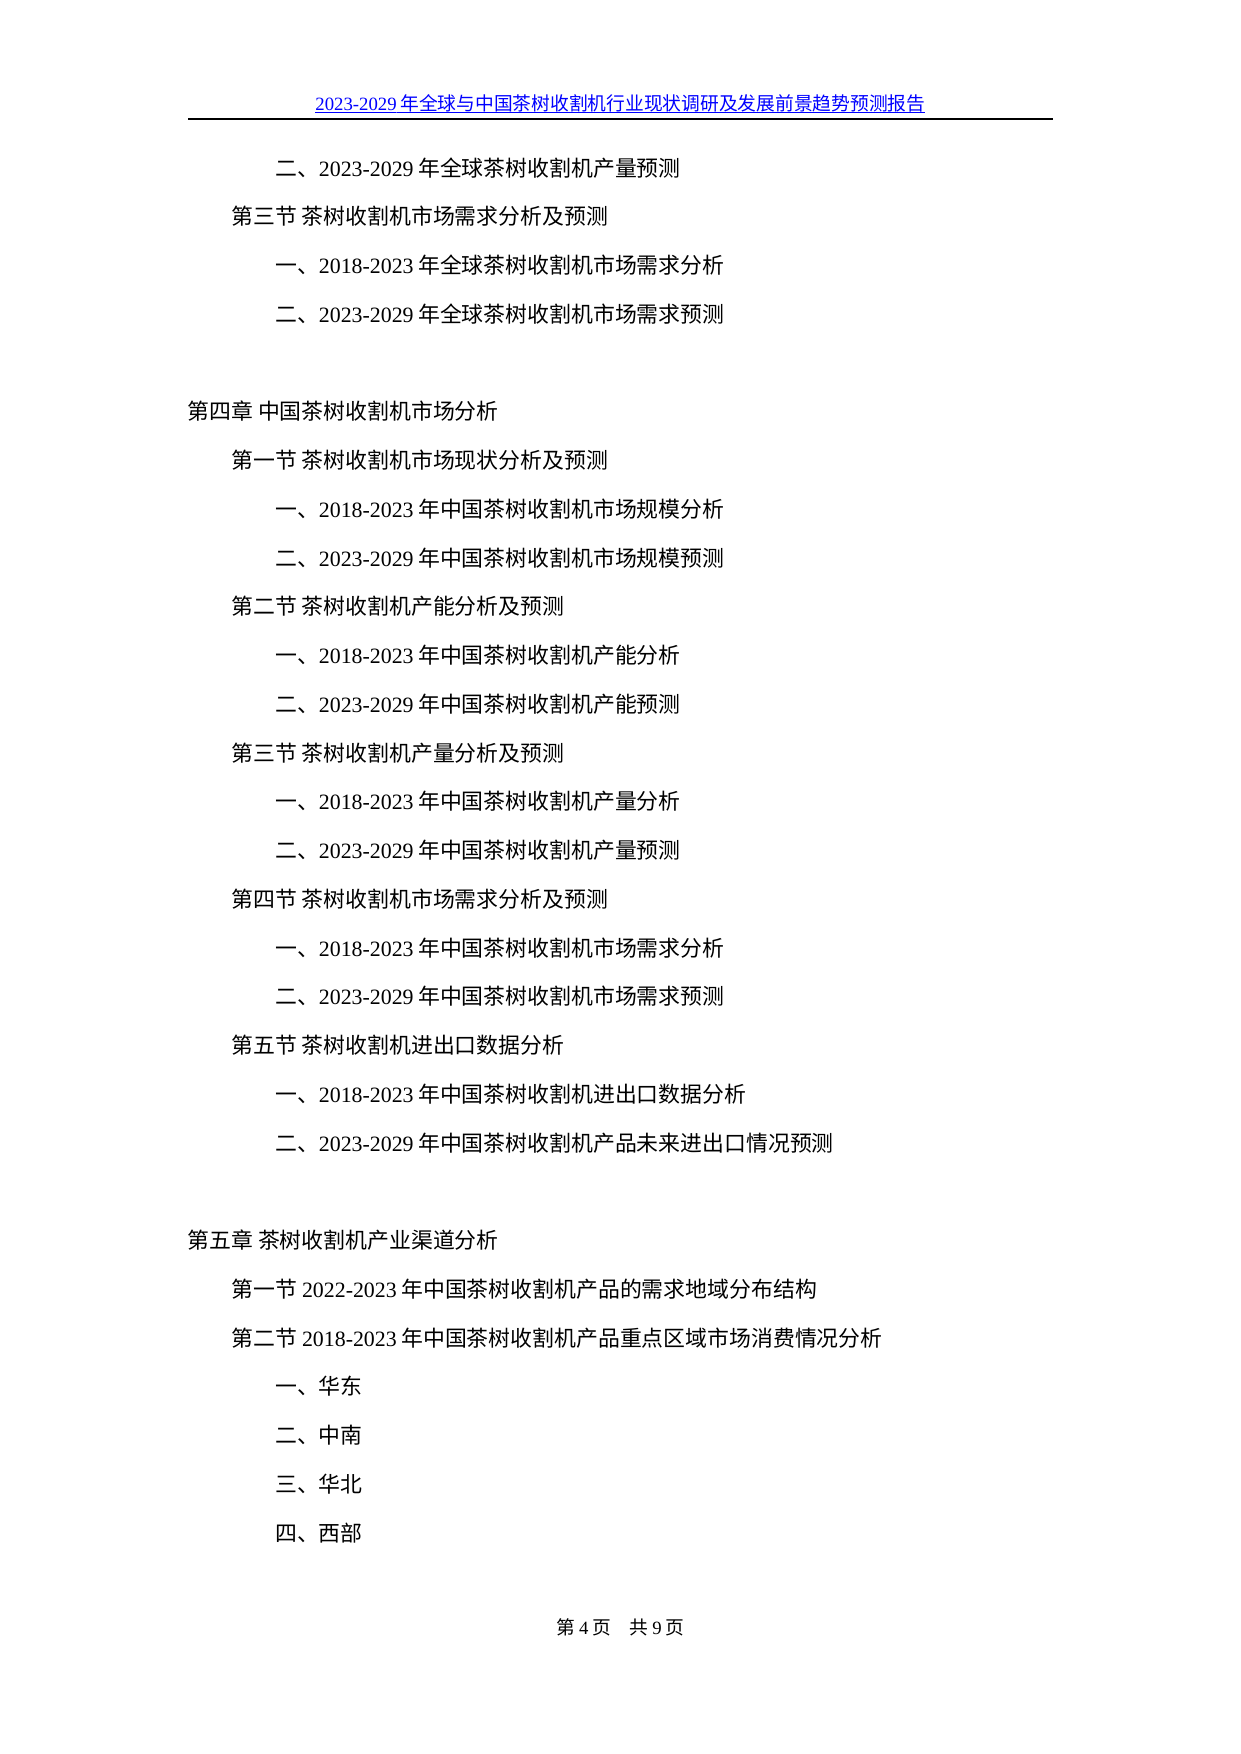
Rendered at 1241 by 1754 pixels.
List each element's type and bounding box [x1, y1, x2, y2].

text [187, 150, 1053, 1548]
